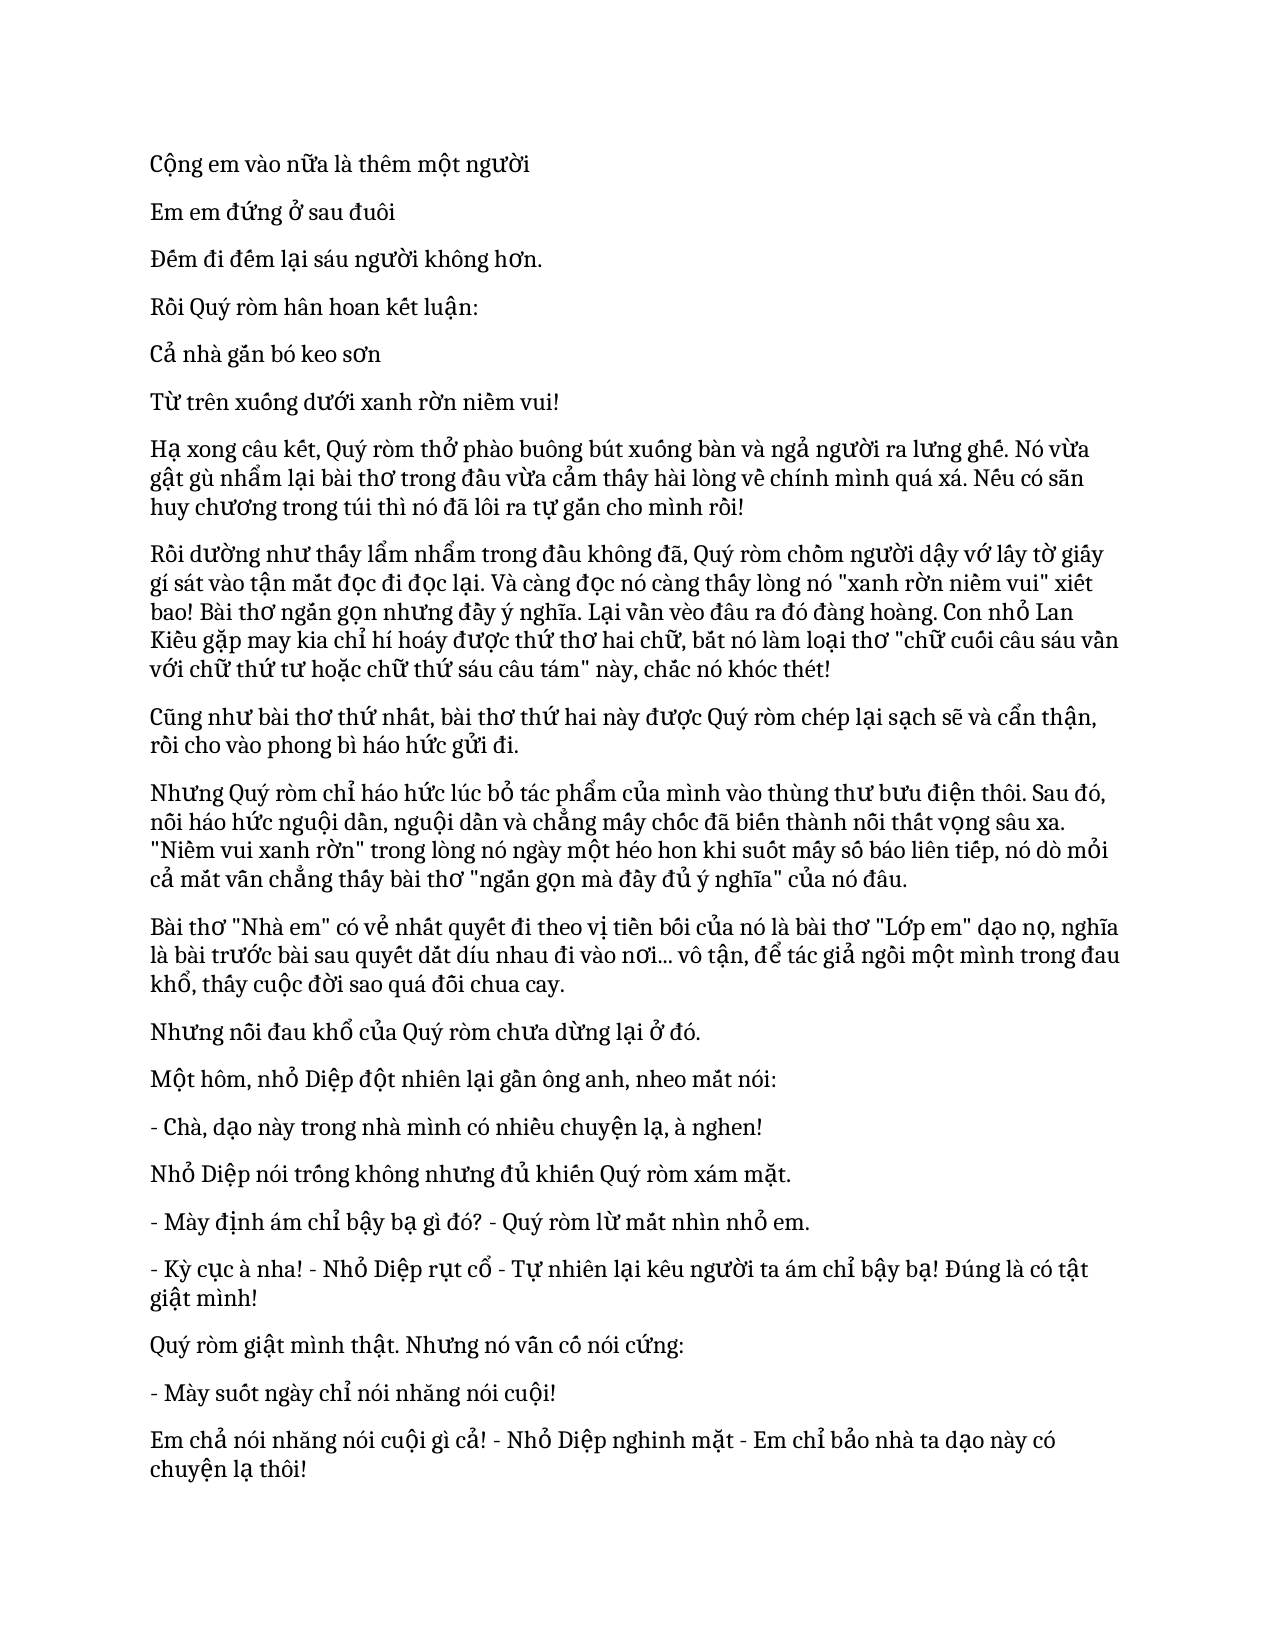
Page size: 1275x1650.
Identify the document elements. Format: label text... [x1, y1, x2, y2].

text Nhưng Quý ròm chỉ háo hức lúc bỏ tác phẩm của mình vào thùng thư bưu điện thôi. Sau đó, nỗi háo hức nguội dần, nguội dần và chẳng mấy chốc đã biến thành nỗi thất vọng sâu xa. "Niềm vui xanh rờn" trong lòng nó ngày một héo hon khi suốt mấy số báo liên tiếp, nó dò mỏi cả mắt vẫn chẳng thấy bài thơ "ngắn gọn mà đầy đủ ý nghĩa" của nó đâu. [150, 779, 1125, 894]
text Rồi dường như thấy lẩm nhẩm trong đầu không đã, Quý ròm chồm người dậy vớ lấy tờ giấy gí sát vào tận mắt đọc đi đọc lại. Và càng đọc nó càng thấy lòng nó "xanh rờn niềm vui" xiết bao! Bài thơ ngắn gọn nhưng đầy ý nghĩa. Lại vần vèo đâu ra đó đàng hoàng. Con nhỏ Lan Kiều gặp may kia chỉ hí hoáy được thứ thơ hai chữ, bắt nó làm loại thơ "chữ cuối câu sáu vần với chữ thứ tư hoặc chữ thứ sáu câu tám" này, chắc nó khóc thét! [150, 540, 1125, 684]
text Cả nhà gắn bó keo sơn [150, 340, 1125, 369]
text Cộng em vào nữa là thêm một người [150, 150, 1125, 179]
text Rồi Quý ròm hân hoan kết luận: [150, 292, 1125, 321]
text Một hôm, nhỏ Diệp đột nhiên lại gần ông anh, nheo mắt nói: [150, 1065, 1125, 1094]
text - Kỳ cục à nha! - Nhỏ Diệp rụt cổ - Tự nhiên lại kêu người ta ám chỉ bậy bạ! Đúng là có tật giật mình! [150, 1255, 1125, 1312]
text Cũng như bài thơ thứ nhất, bài thơ thứ hai này được Quý ròm chép lại sạch sẽ và cẩn thận, rồi cho vào phong bì háo hức gửi đi. [150, 702, 1125, 760]
text Em em đứng ở sau đuôi [150, 197, 1125, 226]
text Đếm đi đếm lại sáu người không hơn. [150, 245, 1125, 274]
text Quý ròm giật mình thật. Nhưng nó vẫn cố nói cứng: [150, 1331, 1125, 1360]
text Em chả nói nhăng nói cuội gì cả! - Nhỏ Diệp nghinh mặt - Em chỉ bảo nhà ta dạo này có chuyện lạ thôi! [150, 1426, 1125, 1484]
text Bài thơ "Nhà em" có vẻ nhất quyết đi theo vị tiền bối của nó là bài thơ "Lớp em" dạo nọ, nghĩa là bài trước bài sau quyết dắt díu nhau đi vào nơi... vô tận, để tác giả ngồi một mình trong đau khổ, thấy cuộc đời sao quá đỗi chua cay. [150, 912, 1125, 999]
text - Chà, dạo này trong nhà mình có nhiều chuyện lạ, à nghen! [150, 1112, 1125, 1141]
text Từ trên xuống dưới xanh rờn niềm vui! [150, 387, 1125, 416]
text Nhưng nỗi đau khổ của Quý ròm chưa dừng lại ở đó. [150, 1017, 1125, 1046]
text Nhỏ Diệp nói trống không nhưng đủ khiến Quý ròm xám mặt. [150, 1160, 1125, 1189]
text Hạ xong câu kết, Quý ròm thở phào buông bút xuống bàn và ngả người ra lưng ghế. Nó vừa gật gù nhẩm lại bài thơ trong đầu vừa cảm thấy hài lòng về chính mình quá xá. Nếu có sẵn huy chương trong túi thì nó đã lôi ra tự gắn cho mình rồi! [150, 435, 1125, 521]
text - Mày định ám chỉ bậy bạ gì đó? - Quý ròm lừ mắt nhìn nhỏ em. [150, 1207, 1125, 1236]
text - Mày suốt ngày chỉ nói nhăng nói cuội! [150, 1379, 1125, 1407]
